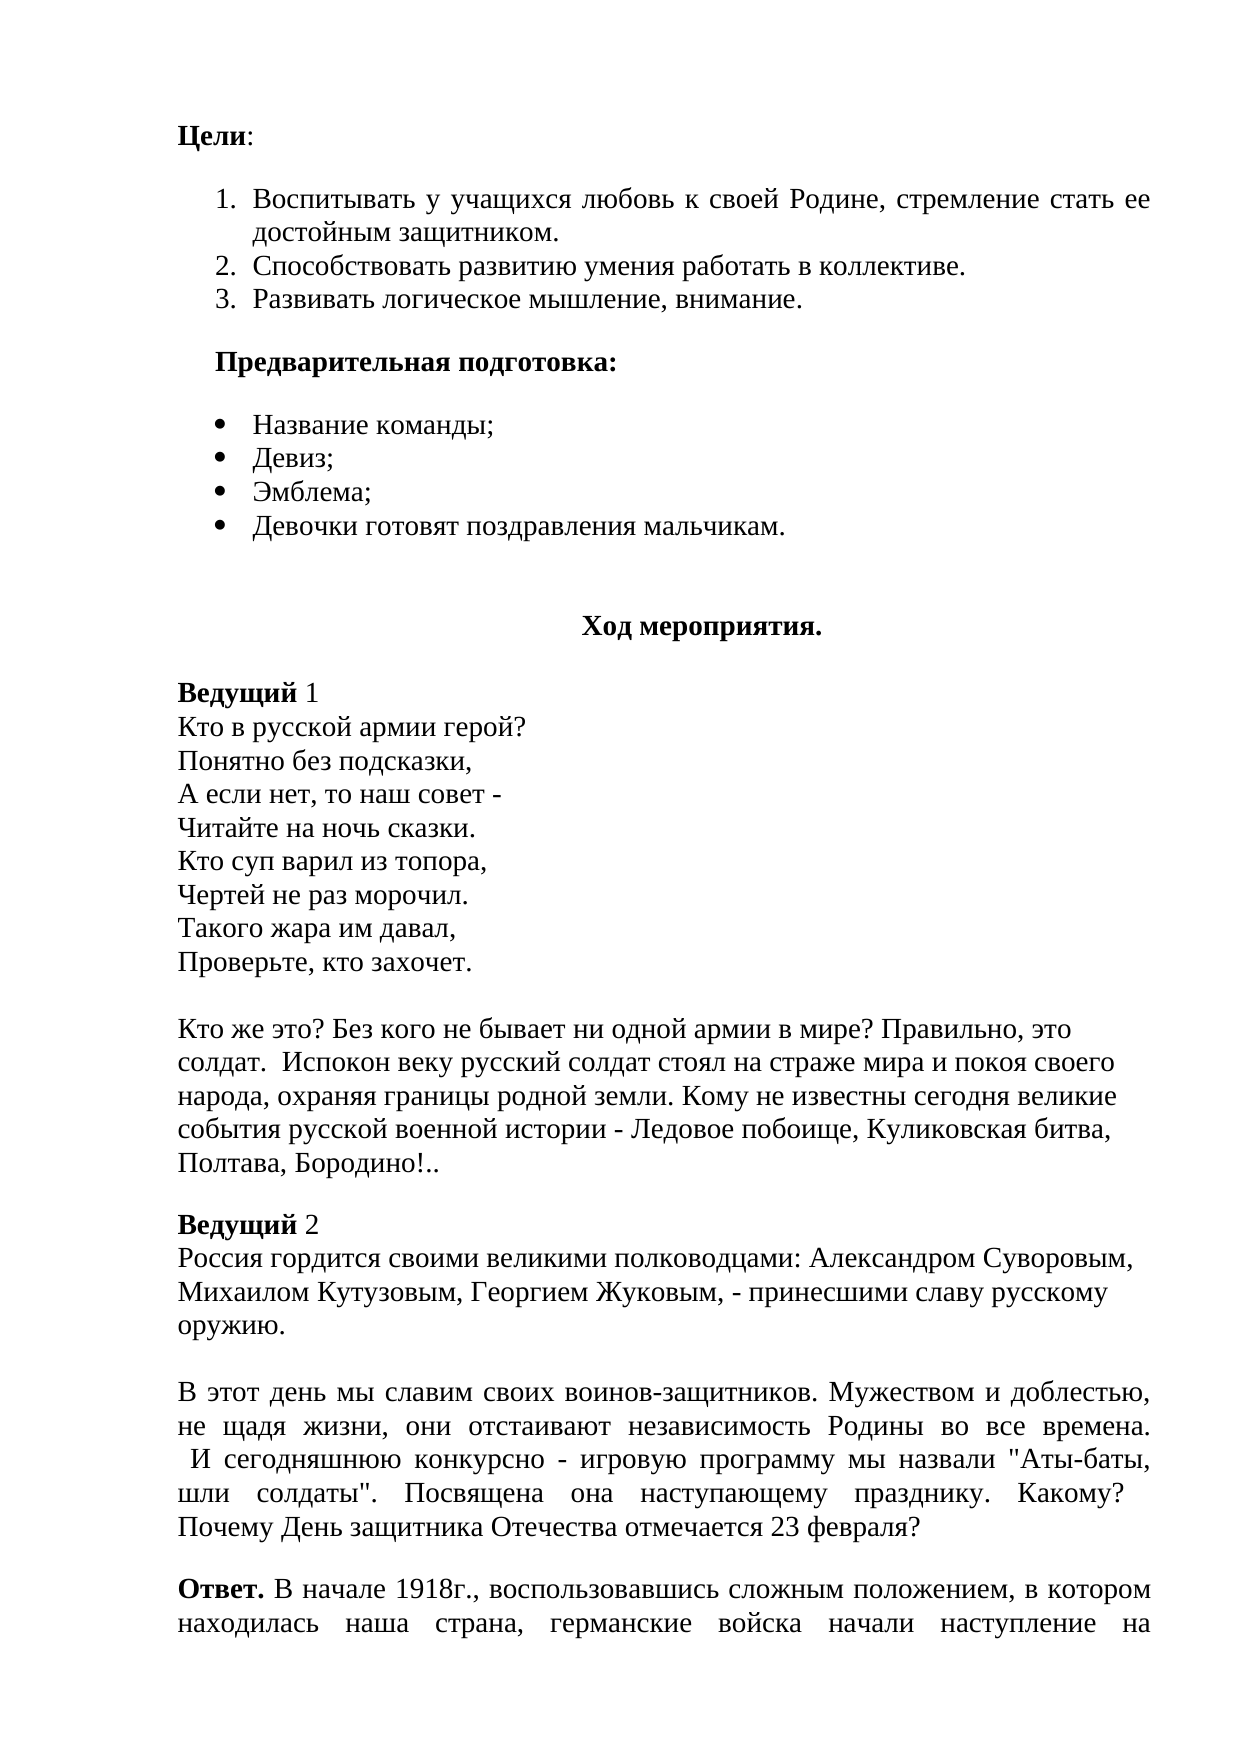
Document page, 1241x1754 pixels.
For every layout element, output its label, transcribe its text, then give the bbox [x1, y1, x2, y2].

list Ведущий 2 Россия гордится своими великими полководцами: Александром Суворовым, Михаилом Кутузовым, Георгием Жуковым, - принесшими славу русскому оружию. [177, 1294, 1152, 1428]
list В этот день мы славим своих воинов-защитников. Мужеством и доблестью, не щадя жизни, они отстаивают независимость Родины во все времена. И сегодняшнюю конкурсно - игровую программу мы назвали "Аты-баты, шли солдаты". Посвящена она наступающему празднику. Какому? Почему День защитника Отечества отмечается 23 февраля? [177, 1428, 1152, 1630]
list Воспитывать у учащихся любовь к своей Родине, стремление стать ее достойным защитником. [215, 181, 1152, 248]
list Название команды; [215, 407, 1152, 441]
list Развивать логическое мышление, внимание. [215, 281, 1152, 315]
list Эмблема; [215, 532, 1152, 566]
list Девиз; [215, 470, 1152, 503]
list Девочки готовят поздравления мальчикам. [215, 595, 1152, 629]
text Предварительная подготовка: [215, 344, 1152, 378]
text Цели: [177, 118, 1152, 152]
list Ведущий 1 Кто в русской армии герой? Понятно без подсказки, А если нет, то наш совет - Читайте на ночь сказки. Кто суп варил из топора, Чертей не раз морочил. Такого жара им давал, Проверьте, кто захочет. Кто же это? Без кого не бывает ни одной армии в мире? Правильно, это солдат. Испокон веку русский солдат стоял на страже мира и покоя своего народа, охраняя границы родной земли. Кому не известны сегодня великие события русской военной истории - Ледовое побоище, Куликовская битва, Полтава, Бородино!.. [177, 763, 1152, 1294]
list Способствовать развитию умения работать в коллективе. [215, 248, 1152, 281]
list Ход мероприятия. [252, 696, 1152, 729]
